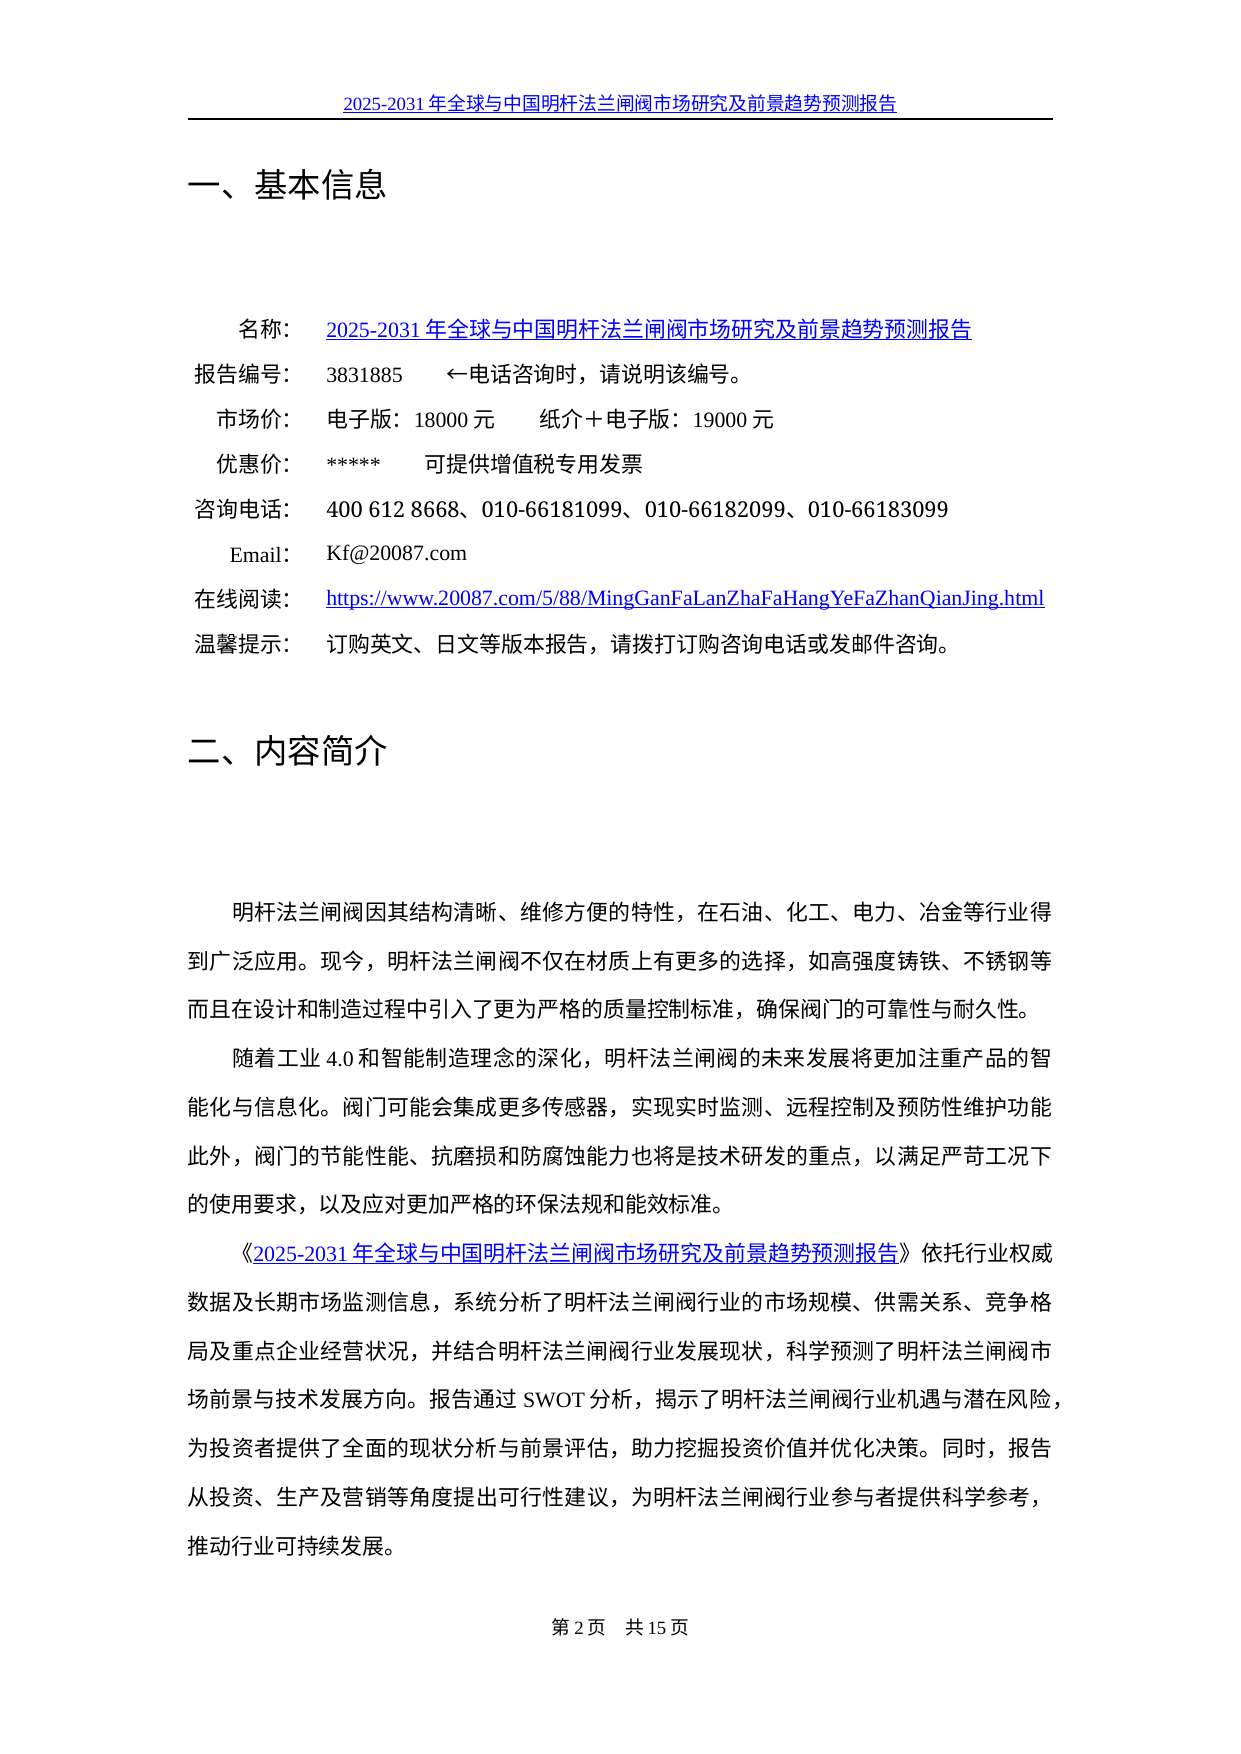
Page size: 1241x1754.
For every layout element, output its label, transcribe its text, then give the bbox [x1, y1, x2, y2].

table_cell Email： [167, 537, 315, 582]
table_cell 电子版：18000 元 纸介＋电子版：19000 元 [315, 402, 1073, 447]
table_cell 3831885 ←电话咨询时，请说明该编号。 [315, 357, 1073, 402]
table_header 2025-2031年全球与中国明杆法兰闸阀市场研究及前景趋势预测报告 [315, 312, 1073, 357]
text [187, 894, 1053, 1561]
table_cell 订购英文、日文等版本报告，请拨打订购咨询电话或发邮件咨询。 [315, 627, 1073, 672]
table_cell 在线阅读： [167, 582, 315, 627]
table_cell 优惠价： [167, 447, 315, 492]
table_header 名称： [167, 312, 315, 357]
table_cell 市场价： [167, 402, 315, 447]
table_cell [315, 582, 1073, 627]
table_cell 报告编号： [167, 357, 315, 402]
table_cell 温馨提示： [167, 627, 315, 672]
table_cell 咨询电话： [167, 492, 315, 537]
table_cell ***** 可提供增值税专用发票 [315, 447, 1073, 492]
table_cell Kf@20087.com [315, 537, 1073, 582]
title 二、内容简介 [187, 717, 1053, 782]
table_cell 400 612 8668、010-66181099、010-66182099、010-66183099 [315, 492, 1073, 537]
title 一、基本信息 [187, 150, 1053, 215]
